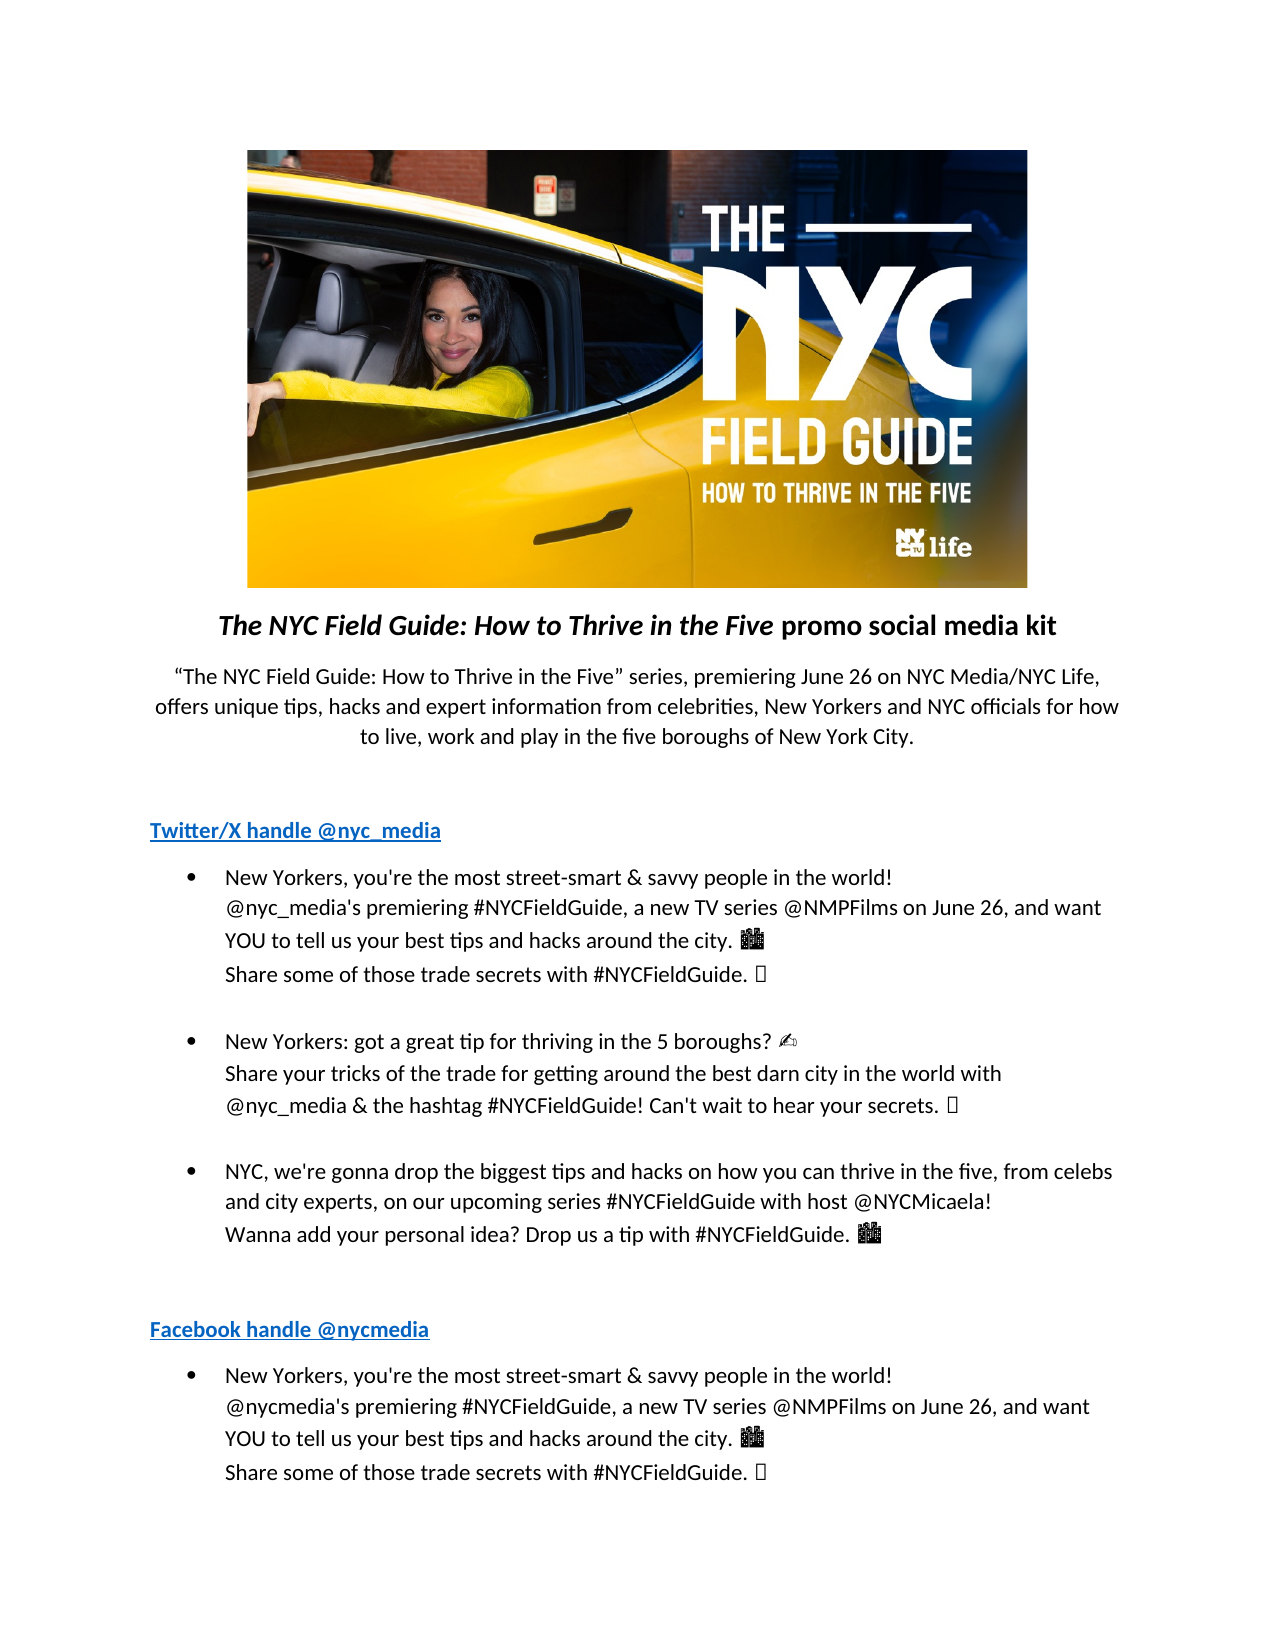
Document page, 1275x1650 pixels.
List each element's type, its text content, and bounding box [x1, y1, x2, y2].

text The NYC Field Guide: How to Thrive in the Five promo social media kit [150, 607, 1125, 642]
list Share your tricks of the trade for getting around the best darn city in the world with @nyc_media & the hashtag #NYCFieldGuide! Can't wait to hear your secrets. 👀 [225, 1059, 1125, 1121]
picture [247, 150, 1028, 588]
text Twitter/X handle @nyc_media [150, 816, 1125, 844]
list New Yorkers, you're the most street-smart & savvy people in the world! [187, 863, 1125, 891]
list NYC, we're gonna drop the biggest tips and hacks on how you can thrive in the five, from celebs and city experts, on our upcoming series #NYCFieldGuide with host @NYCMicaela! Wanna add your personal idea? Drop us a tip with #NYCFieldGuide. 🏙️ [187, 1157, 1125, 1249]
list New Yorkers: got a great tip for thriving in the 5 boroughs? ✍️ [187, 1025, 1125, 1056]
list @nycmedia's premiering #NYCFieldGuide, a new TV series @NMPFilms on June 26, and want YOU to tell us your best tips and hacks around the city. 🏙️ Share some of those trade secrets with #NYCFieldGuide. 👀 [225, 1392, 1125, 1487]
text Facebook handle @nycmedia [150, 1315, 1125, 1343]
text “The NYC Field Guide: How to Thrive in the Five” series, premiering June 26 on NYC Media/NYC Life, offers unique tips, hacks and expert information from celebrities, New Yorkers and NYC officials for how to live, work and play in the five boroughs of New York City. [150, 662, 1125, 750]
list New Yorkers, you're the most street-smart & savvy people in the world! [187, 1362, 1125, 1390]
list @nyc_media's premiering #NYCFieldGuide, a new TV series @NMPFilms on June 26, and want YOU to tell us your best tips and hacks around the city. 🏙️ Share some of those trade secrets with #NYCFieldGuide. 👀 [225, 893, 1125, 989]
